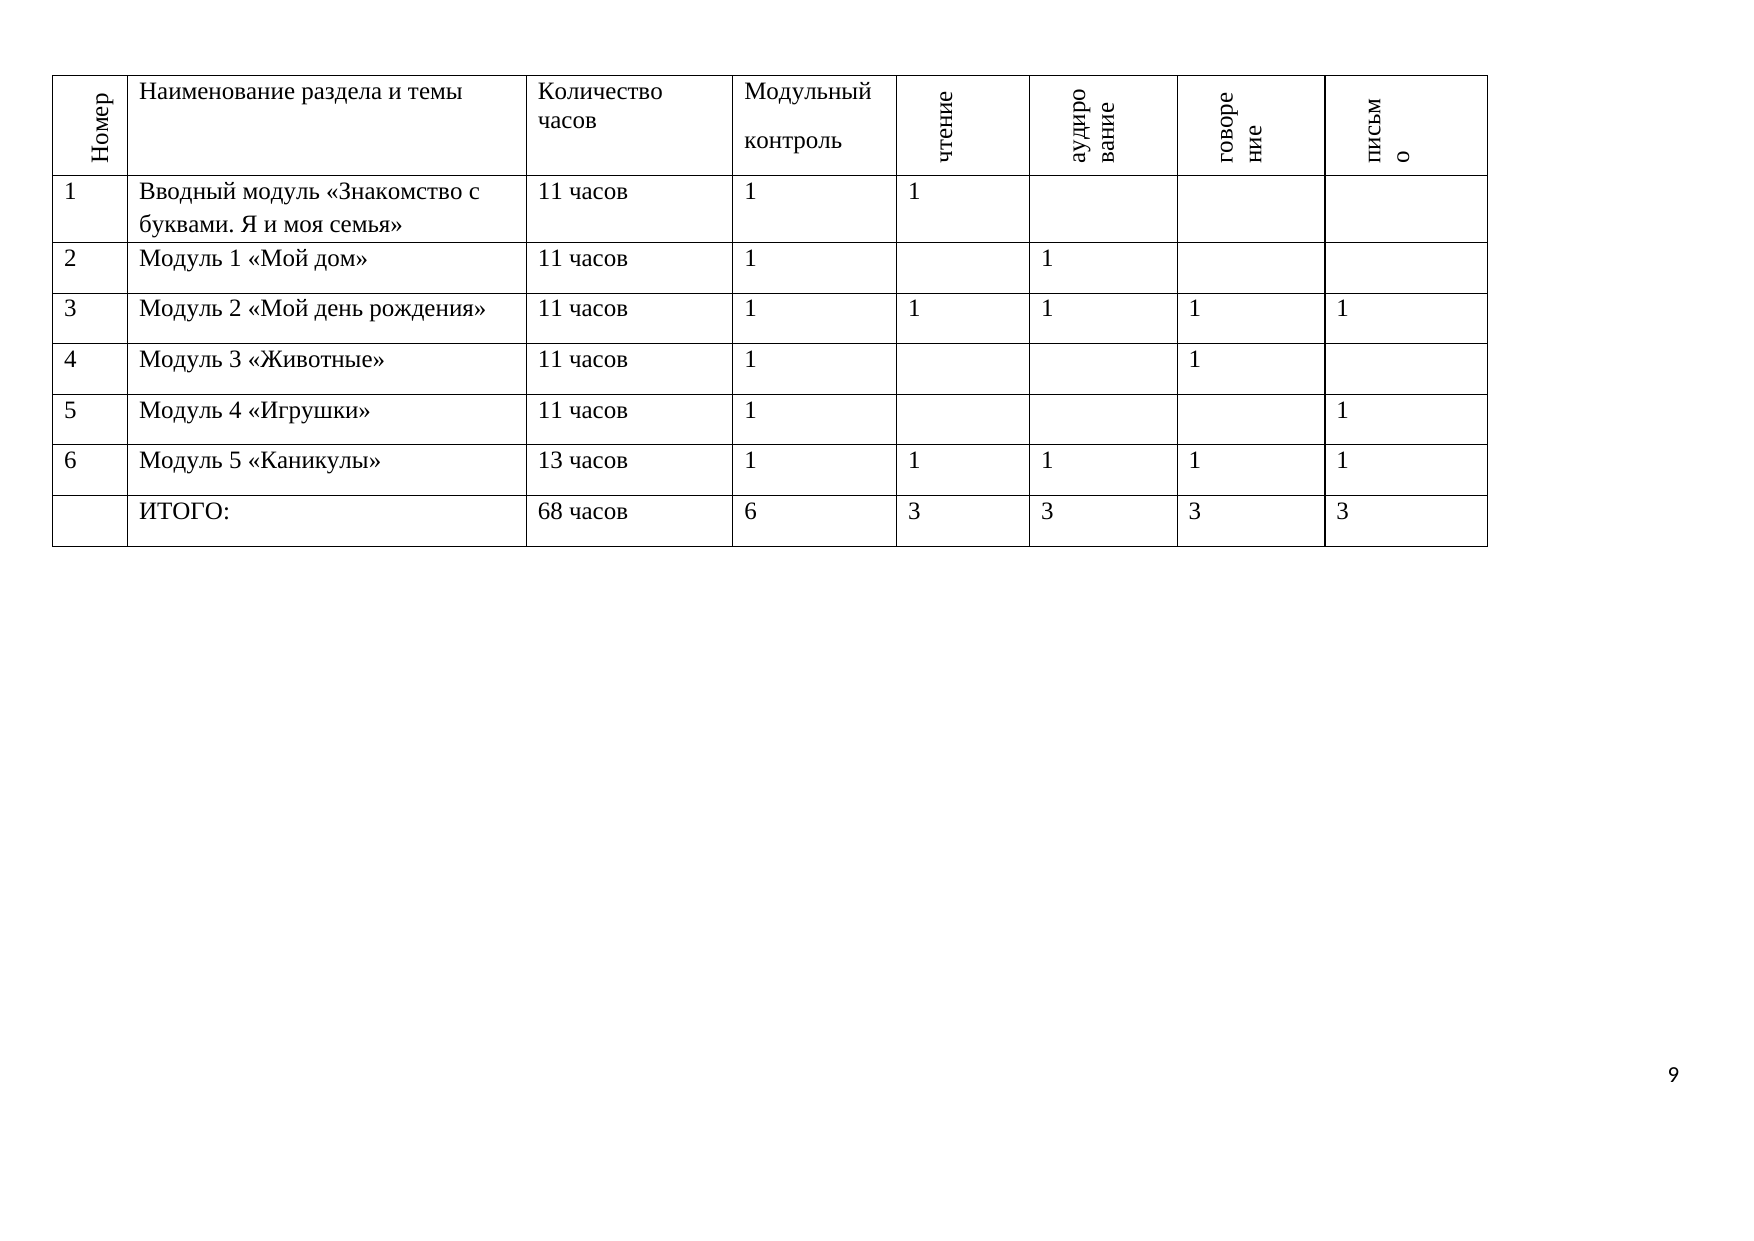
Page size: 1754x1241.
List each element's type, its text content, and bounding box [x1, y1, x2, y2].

table_cell 11 часов [527, 243, 732, 292]
table_cell [1178, 395, 1324, 444]
table_cell 1 [733, 344, 896, 394]
table_cell [1326, 176, 1487, 242]
table_cell [897, 344, 1029, 394]
table_cell 3 [897, 496, 1029, 546]
table_cell [1326, 344, 1487, 394]
table_cell 1 [1178, 344, 1324, 394]
table_header чтение [897, 76, 1029, 175]
table_cell [897, 243, 1029, 292]
table_cell [1178, 243, 1324, 292]
table_cell Модуль 2 «Мой день рождения» [128, 294, 526, 343]
table_cell 1 [733, 395, 896, 444]
table_cell 3 [1178, 496, 1324, 546]
table_cell 3 [1326, 496, 1487, 546]
table_cell [1030, 344, 1177, 394]
table_cell 1 [733, 176, 896, 242]
table_cell Модуль 3 «Животные» [128, 344, 526, 394]
table_cell 13 часов [527, 445, 732, 495]
table_cell 11 часов [527, 395, 732, 444]
table_cell [897, 395, 1029, 444]
table_cell 11 часов [527, 294, 732, 343]
table_header говорение [1178, 76, 1324, 175]
table_cell 1 [1030, 243, 1177, 292]
table_cell 1 [1178, 445, 1324, 495]
table_header письмо [1326, 76, 1487, 175]
table_cell 2 [53, 243, 127, 292]
table_header Модульный контроль [733, 76, 896, 175]
table_cell Модуль 5 «Каникулы» [128, 445, 526, 495]
table_cell 4 [53, 344, 127, 394]
table_cell 1 [1030, 294, 1177, 343]
table_header Количество часов [527, 76, 732, 175]
table_cell ИТОГО: [128, 496, 526, 546]
table_cell [1326, 243, 1487, 292]
table_cell 1 [1326, 445, 1487, 495]
table_cell 1 [1178, 294, 1324, 343]
table_cell [1030, 176, 1177, 242]
table_cell 1 [897, 294, 1029, 343]
table_cell 3 [1030, 496, 1177, 546]
table_cell 68 часов [527, 496, 732, 546]
table_cell 1 [733, 243, 896, 292]
table_cell 1 [733, 445, 896, 495]
table_cell 6 [53, 445, 127, 495]
table_cell [1030, 395, 1177, 444]
table_cell 6 [733, 496, 896, 546]
table_cell Вводный модуль «Знакомство с буквами. Я и моя семья» [128, 176, 526, 242]
table_cell 11 часов [527, 176, 732, 242]
table_cell [1178, 176, 1324, 242]
table_cell Модуль 1 «Мой дом» [128, 243, 526, 292]
table_cell 1 [1326, 395, 1487, 444]
table_cell 11 часов [527, 344, 732, 394]
table_cell 3 [53, 294, 127, 343]
table_cell 1 [733, 294, 896, 343]
table_header аудирование [1030, 76, 1177, 175]
table_cell 1 [897, 176, 1029, 242]
table_cell 1 [897, 445, 1029, 495]
table_header Наименование раздела и темы [128, 76, 526, 175]
table_cell 1 [1326, 294, 1487, 343]
table_header Номер раздела и темы [53, 76, 127, 175]
table_cell 1 [1030, 445, 1177, 495]
table_cell 1 [53, 176, 127, 242]
table_cell [53, 496, 127, 546]
table_cell Модуль 4 «Игрушки» [128, 395, 526, 444]
table_cell 5 [53, 395, 127, 444]
